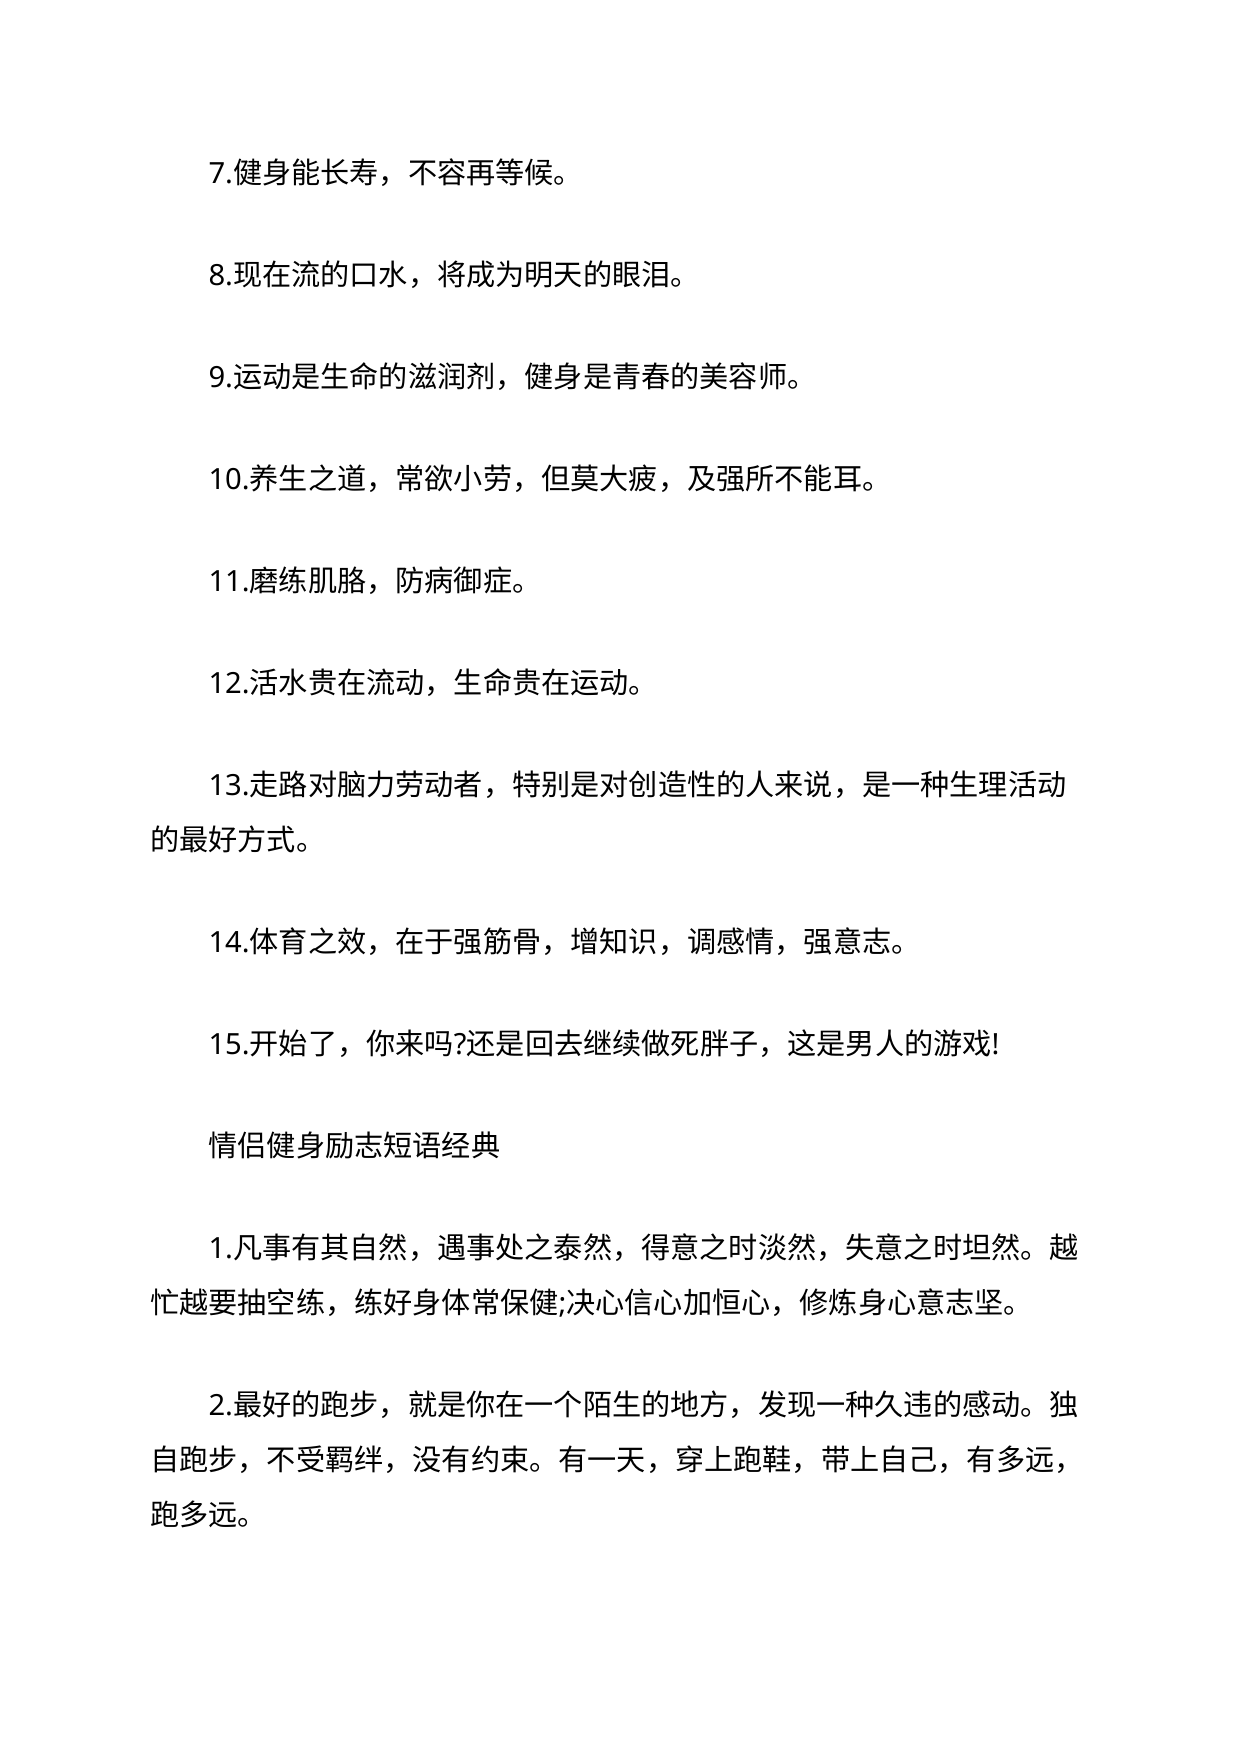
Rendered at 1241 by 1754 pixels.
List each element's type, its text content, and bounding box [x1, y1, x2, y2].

text 13.走路对脑力劳动者，特别是对创造性的人来说，是一种生理活动的最好方式。 [150, 762, 1090, 859]
text 1.凡事有其自然，遇事处之泰然，得意之时淡然，失意之时坦然。越忙越要抽空练，练好身体常保健;决心信心加恒心，修炼身心意志坚。 [150, 1224, 1090, 1322]
text 12.活水贵在流动，生命贵在运动。 [150, 660, 1090, 702]
text 15.开始了，你来吗?还是回去继续做死胖子，这是男人的游戏! [150, 1021, 1090, 1063]
text 9.运动是生命的滋润剂，健身是青春的美容师。 [150, 354, 1090, 396]
text 情侣健身励志短语经典 [150, 1123, 1090, 1165]
text 14.体育之效，在于强筋骨，增知识，调感情，强意志。 [150, 919, 1090, 961]
text 10.养生之道，常欲小劳，但莫大疲，及强所不能耳。 [150, 456, 1090, 498]
text 2.最好的跑步，就是你在一个陌生的地方，发现一种久违的感动。独自跑步，不受羁绊，没有约束。有一天，穿上跑鞋，带上自己，有多远，跑多远。 [150, 1381, 1090, 1533]
text 11.磨练肌胳，防病御症。 [150, 558, 1090, 600]
text 7.健身能长寿，不容再等候。 [150, 150, 1090, 192]
text 8.现在流的口水，将成为明天的眼泪。 [150, 252, 1090, 294]
